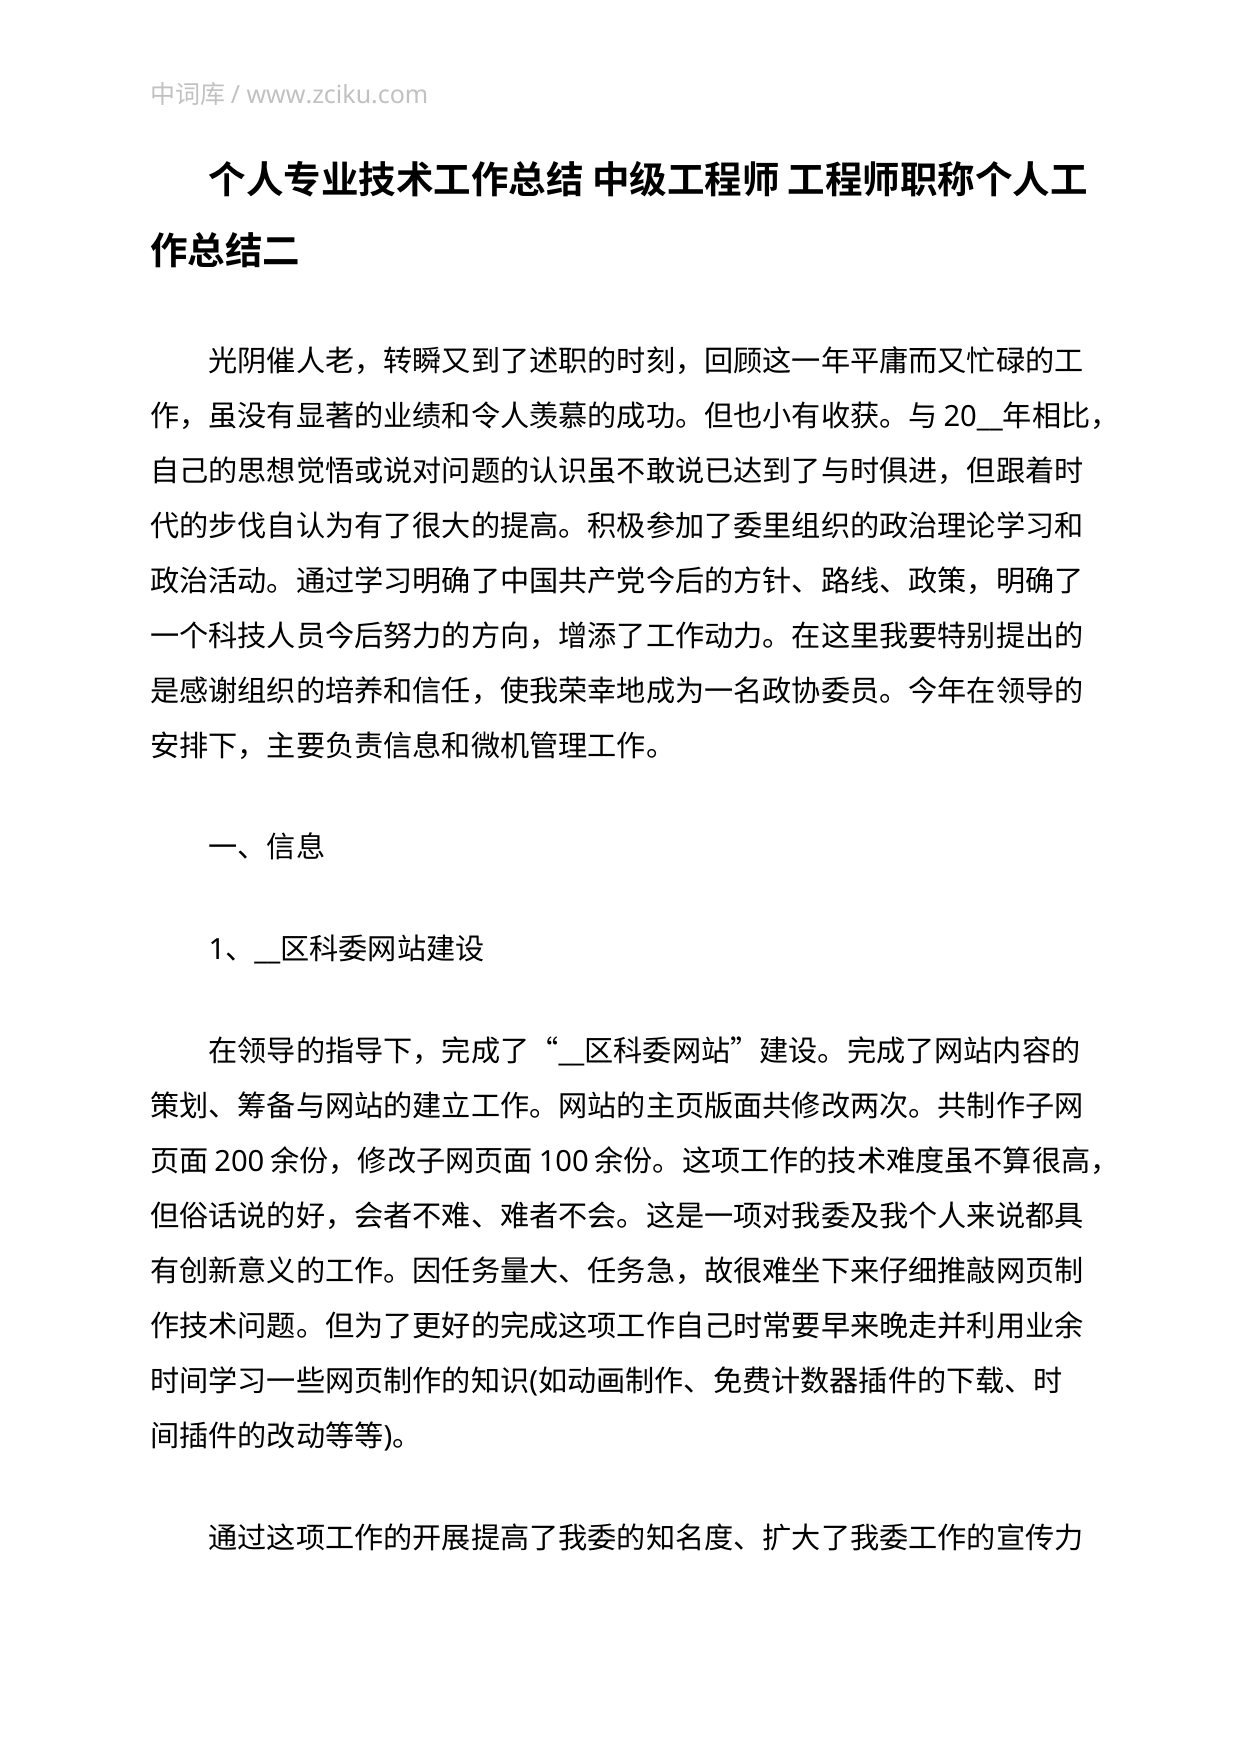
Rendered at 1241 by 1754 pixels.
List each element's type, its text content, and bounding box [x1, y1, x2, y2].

text 在领导的指导下，完成了“__区科委网站”建设。完成了网站内容的策划、筹备与网站的建立工作。网站的主页版面共修改两次。共制作子网页面200余份，修改子网页面100余份。这项工作的技术难度虽不算很高，但俗话说的好，会者不难、难者不会。这是一项对我委及我个人来说都具有创新意义的工作。因任务量大、任务急，故很难坐下来仔细推敲网页制作技术问题。但为了更好的完成这项工作自己时常要早来晚走并利用业余时间学习一些网页制作的知识(如动画制作、免费计数器插件的下载、时间插件的改动等等)。 [150, 1028, 1090, 1455]
text 1、__区科委网站建设 [150, 926, 1090, 968]
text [150, 1514, 1090, 1557]
text 个人专业技术工作总结 中级工程师 工程师职称个人工作总结二 [150, 150, 1090, 275]
text 光阴催人老，转瞬又到了述职的时刻，回顾这一年平庸而又忙碌的工作，虽没有显著的业绩和令人羡慕的成功。但也小有收获。与20__年相比，自己的思想觉悟或说对问题的认识虽不敢说已达到了与时俱进，但跟着时代的步伐自认为有了很大的提高。积极参加了委里组织的政治理论学习和政治活动。通过学习明确了中国共产党今后的方针、路线、政策，明确了一个科技人员今后努力的方向，增添了工作动力。在这里我要特别提出的是感谢组织的培养和信任，使我荣幸地成为一名政协委员。今年在领导的安排下，主要负责信息和微机管理工作。 [150, 338, 1090, 764]
text 一、信息 [150, 824, 1090, 866]
